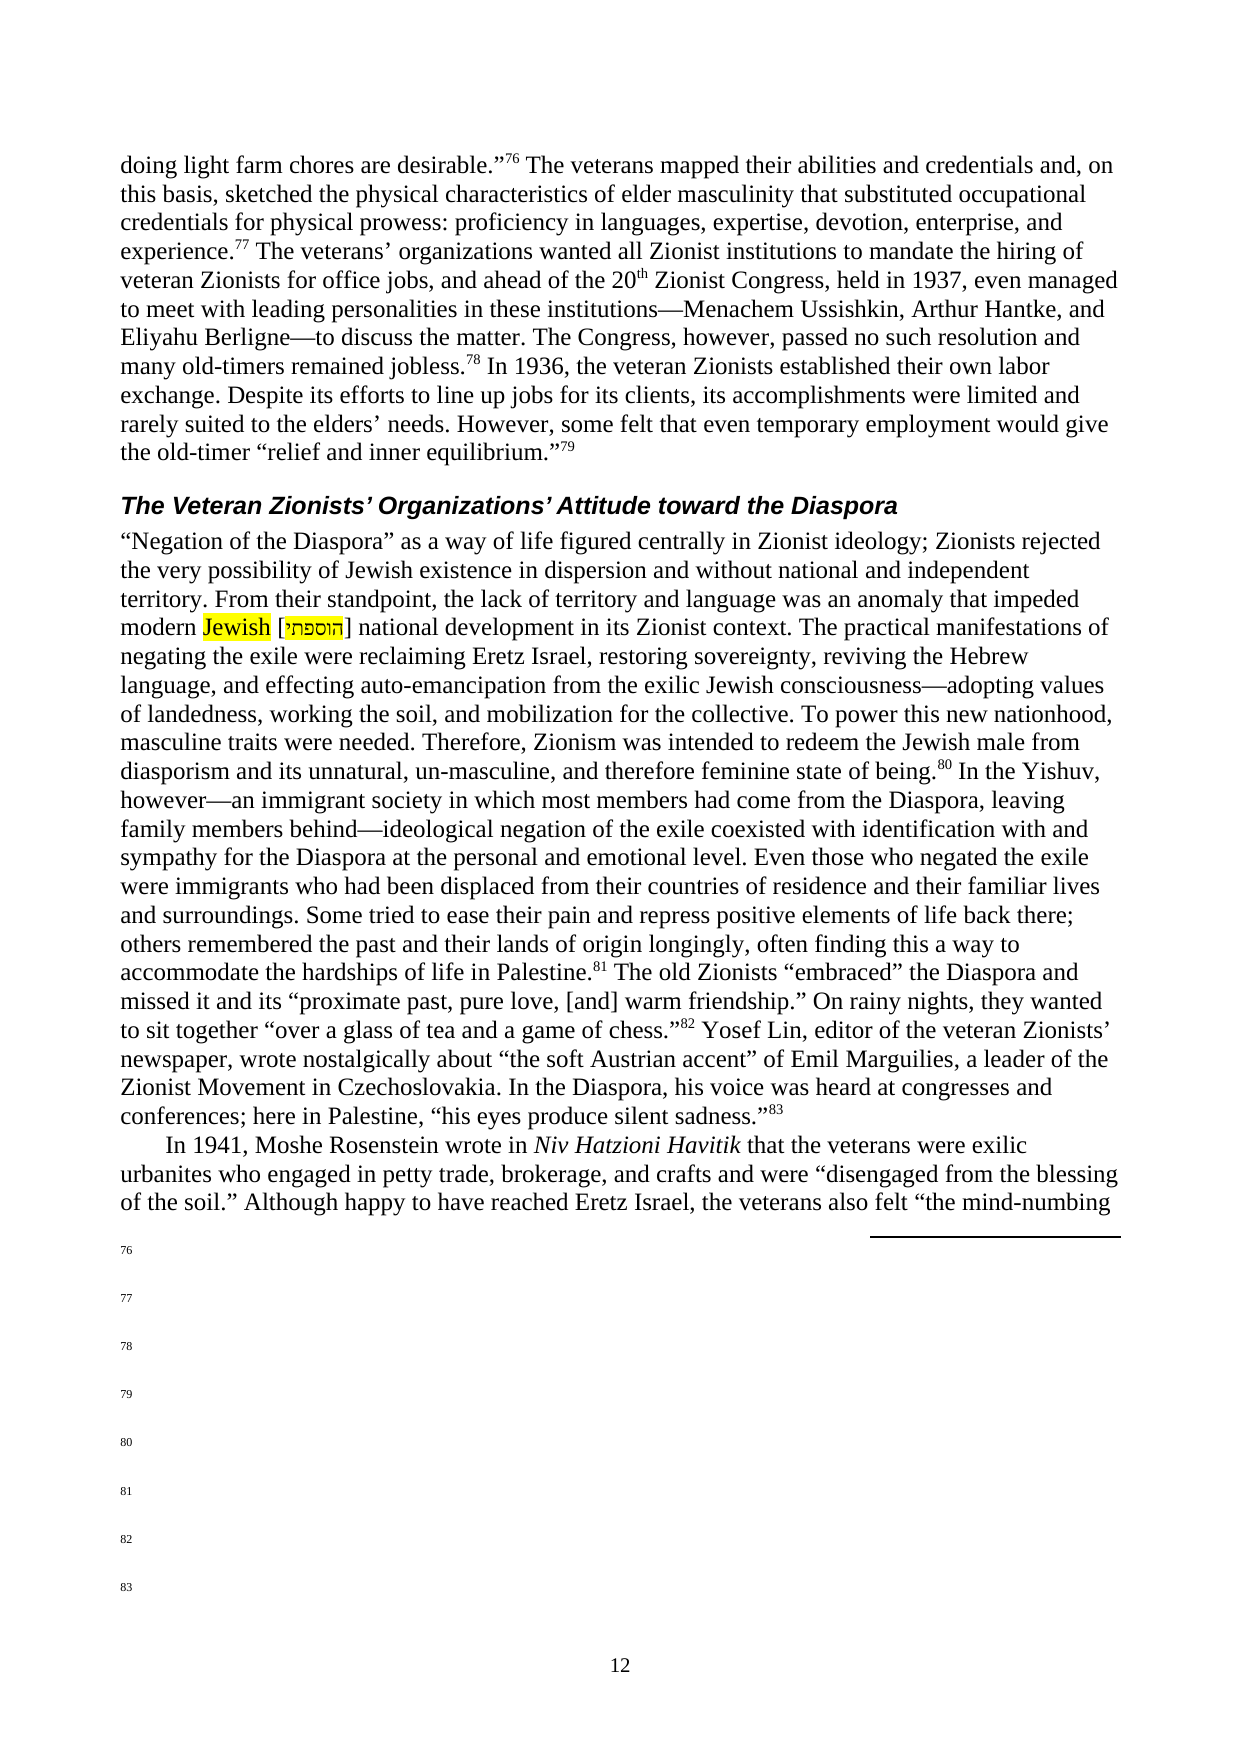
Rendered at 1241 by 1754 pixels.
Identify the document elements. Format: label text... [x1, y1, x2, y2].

text “Negation of the Diaspora” as a way of life figured centrally in Zionist ideology; Zionists rejected the very possibility of Jewish existence in dispersion and without national and independent territory. From their standpoint, the lack of territory and language was an anomaly that impeded modern Jewish [הוספתי] national development in its Zionist context. The practical manifestations of negating the exile were reclaiming Eretz Israel, restoring sovereignty, reviving the Hebrew language, and effecting auto-emancipation from the exilic Jewish consciousness—adopting values of landedness, working the soil, and mobilization for the collective. To power this new nationhood, masculine traits were needed. Therefore, Zionism was intended to redeem the Jewish male from diasporism and its unnatural, un-masculine, and therefore feminine state of being. In the Yishuv, however—an immigrant society in which most members had come from the Diaspora, leaving family members behind—ideological negation of the exile coexisted with identification with and sympathy for the Diaspora at the personal and emotional level. Even those who negated the exile were immigrants who had been displaced from their countries of residence and their familiar lives and surroundings. Some tried to ease their pain and repress positive elements of life back there; others remembered the past and their lands of origin longingly, often finding this a way to accommodate the hardships of life in Palestine. The old Zionists “embraced” the Diaspora and missed it and its “proximate past, pure love, [and] warm friendship.” On rainy nights, they wanted to sit together “over a glass of tea and a game of chess.” Yosef Lin, editor of the veteran Zionists’ newspaper, wrote nostalgically about “the soft Austrian accent” of Emil Marguilies, a leader of the Zionist Movement in Czechoslovakia. In the Diaspora, his voice was heard at congresses and conferences; here in Palestine, “his eyes produce silent sadness.” [120, 526, 1120, 1130]
text The Veteran Zionists’ Organizations’ Attitude toward the Diaspora [120, 491, 1120, 520]
text The old Zionists expected to continue working in Palestine on the grounds of the Zionist ideal and their service on its behalf in the Diaspora. Not only did immigration get in the way of this; so did physical aging, or, as they put it: “No one hired him due to the flaw of old age.” Society’s perception of old age as a physical defect recurs often in their remarks. Avraham Kahane, a member of the organization, wrote: “From the start they looked at us as though we weren’t there,” and Chaim Neiger, erstwhile chair of the Zionist Organization in Western Galicia, who immigrated to Palestine in 1937 at the age of sixty-four, added that the elders “are neither inferior nor do-nothings.” “K” inveighed against the widely embraced view of veterans as “invalids.” They were no less productive than were the young, “K” wrote, and often surpassed them. Continuing, he noted that the large majority of old-timers were aspirationally committed to working and listed their physical capabilities. By and large, these people could not be asked to switch from intellectual to physical labor at their age, but office work was a possibility. Fundraising requires the physical effort of stair-climbing, a physical task no longer possible. However, “working in the garden or doing light farm chores are desirable.” The veterans mapped their abilities and credentials and, on this basis, sketched the physical characteristics of elder masculinity that substituted occupational credentials for physical prowess: proficiency in languages, expertise, devotion, enterprise, and experience. The veterans’ organizations wanted all Zionist institutions to mandate the hiring of veteran Zionists for office jobs, and ahead of the 20th Zionist Congress, held in 1937, even managed to meet with leading personalities in these institutions—Menachem Ussishkin, Arthur Hantke, and Eliyahu Berligne—to discuss the matter. The Congress, however, passed no such resolution and many old-timers remained jobless. In 1936, the veteran Zionists established their own labor exchange. Despite its efforts to line up jobs for its clients, its accomplishments were limited and rarely suited to the elders’ needs. However, some felt that even temporary employment would give the old-timer “relief and inner equilibrium.” [120, 150, 1120, 466]
